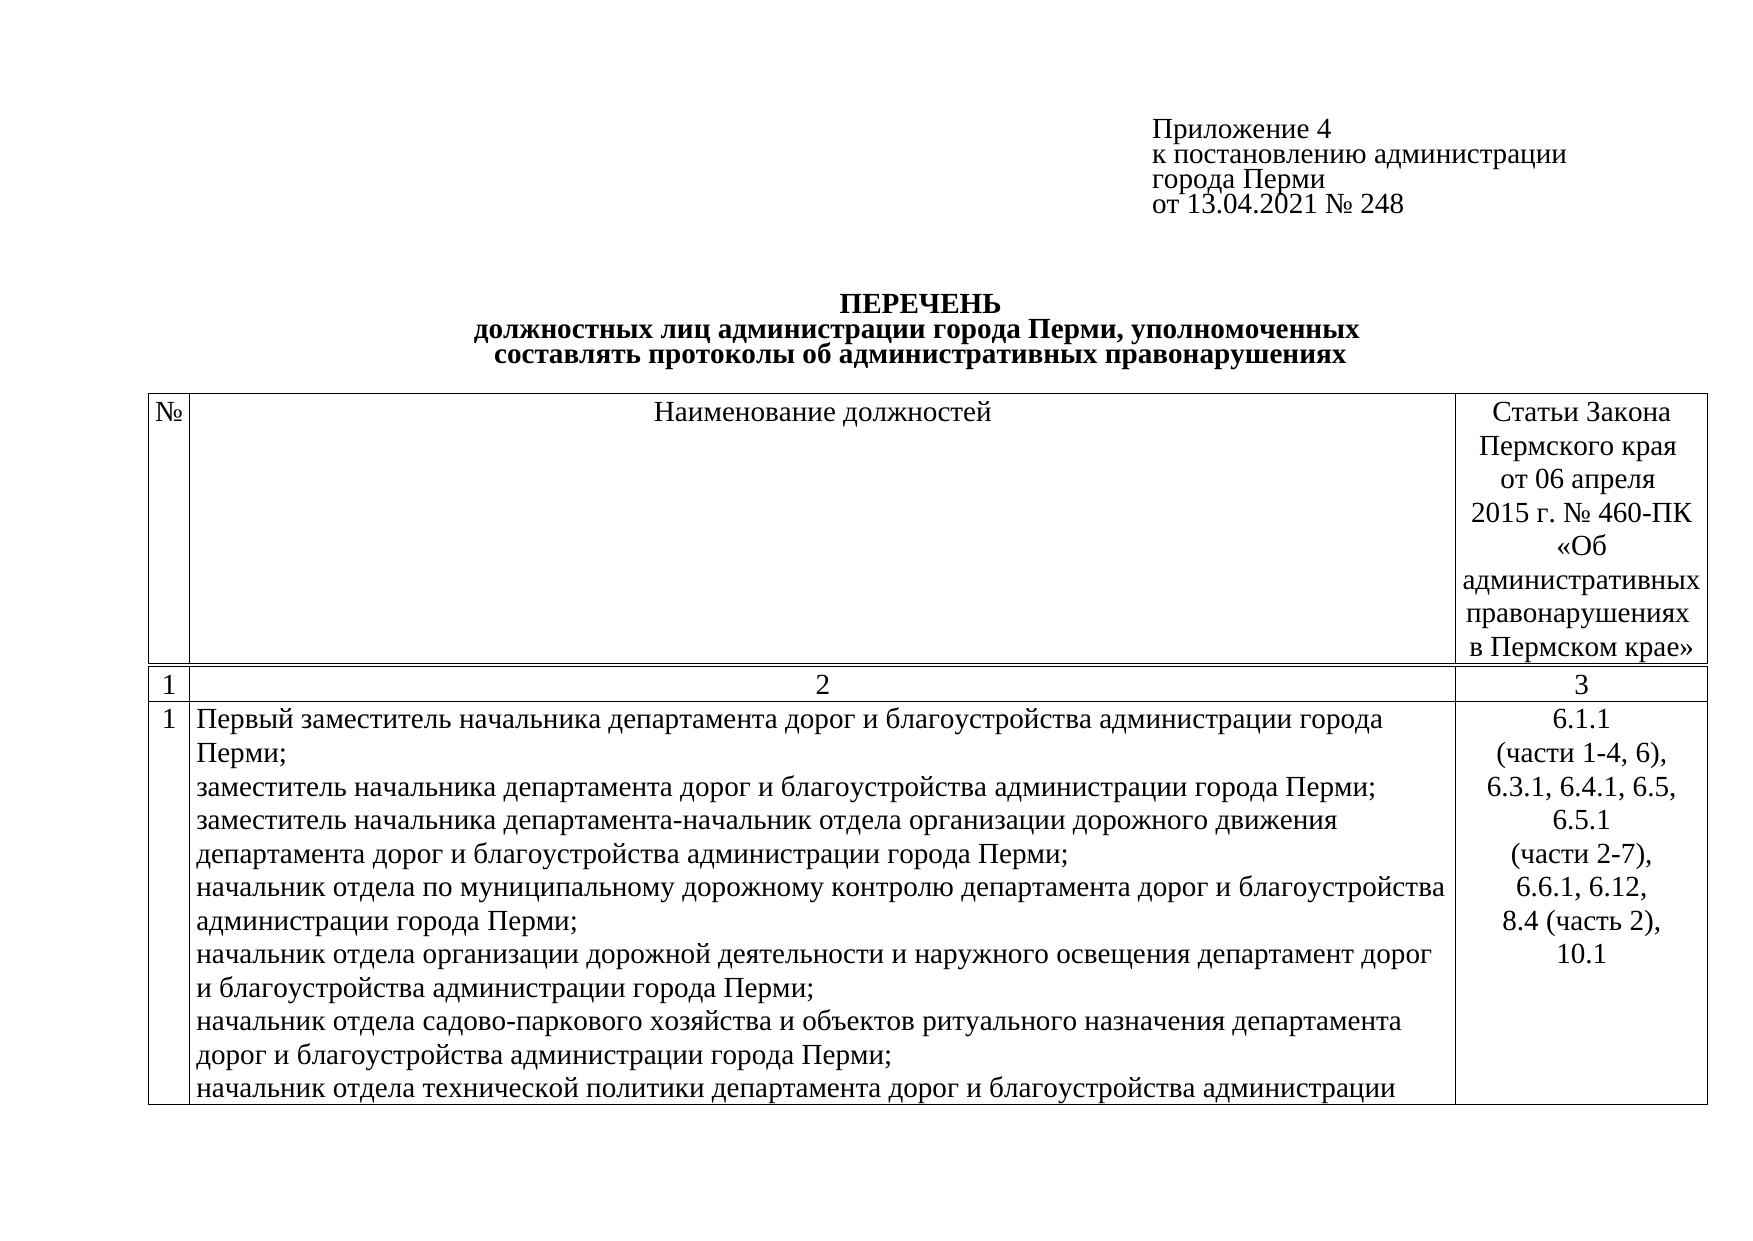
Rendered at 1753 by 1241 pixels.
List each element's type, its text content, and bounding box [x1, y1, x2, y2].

table_header Статьи Закона Пермского края от 06 апреля 2015 г. № 460-ПК «Об административных правонарушениях в Пермском крае» [1456, 394, 1707, 662]
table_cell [190, 702, 1455, 1104]
text Приложение 4 [148, 118, 1693, 143]
table_header 2 [190, 667, 1455, 701]
table_header 3 [1456, 667, 1707, 701]
table_header Наименование должностей [190, 394, 1455, 662]
text к постановлению администрации [1152, 143, 1693, 168]
title должностных лиц администрации города Перми, уполномоченных составлять протоколы об административных правонарушениях [148, 318, 1693, 368]
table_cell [1456, 702, 1707, 1104]
table_cell 1 [149, 702, 189, 1104]
title ПЕРЕЧЕНЬ [148, 293, 1693, 318]
table_header 1 [149, 667, 189, 701]
text от 13.04.2021 № 248 [1152, 193, 1693, 218]
text города Перми [1152, 168, 1693, 193]
table_header № [149, 394, 189, 662]
